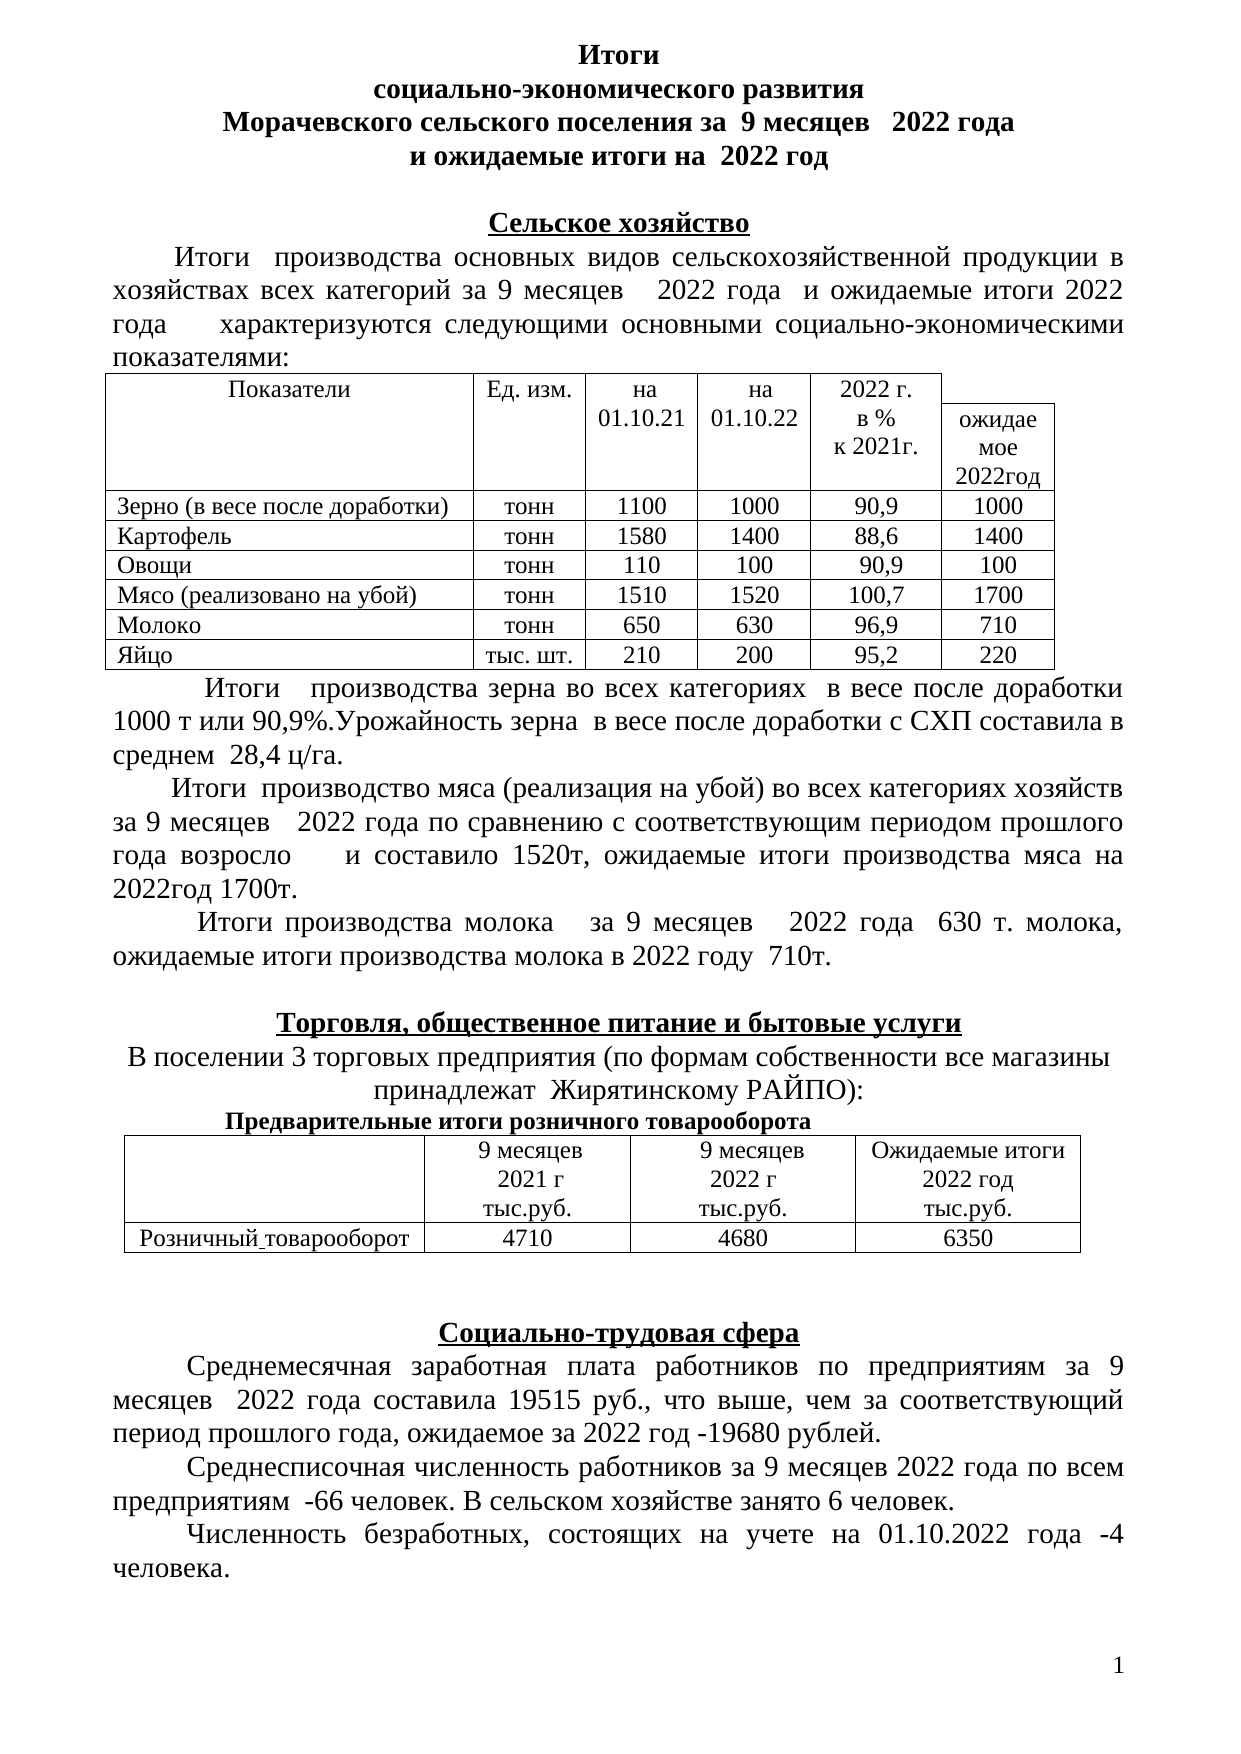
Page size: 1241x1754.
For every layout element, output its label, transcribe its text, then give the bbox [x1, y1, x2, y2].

table_cell Овощи [106, 551, 473, 579]
table_cell 100 [698, 551, 810, 579]
table_header Показатели [106, 374, 473, 490]
table_cell тонн [474, 491, 585, 520]
text Итоги производство мяса (реализация на убой) во всех категориях хозяйств за 9 месяцев 2022 года по сравнению с соответствующим периодом прошлого года возросло и составило 1520т, ожидаемые итоги производства мяса на 2022год 1700т. [112, 770, 1125, 904]
table_cell 96,9 [811, 610, 941, 639]
text Численность безработных, состоящих на учете на 01.10.2022 года -4 человека. [112, 1516, 1125, 1583]
text Итоги [112, 37, 1125, 71]
text Итоги производства зерна во всех категориях в весе после доработки 1000 т или 90,9%.Урожайность зерна в весе после доработки с СХП составила в среднем 28,4 ц/га. [112, 670, 1125, 770]
table_header Ед. изм. [474, 374, 585, 490]
table_cell 210 [586, 640, 697, 669]
table_cell 710 [942, 610, 1054, 639]
table_cell 1520 [698, 580, 810, 609]
table_cell 1000 [942, 491, 1054, 520]
table_cell Мясо (реализовано на убой) [106, 580, 473, 609]
table_cell Молоко [106, 610, 473, 639]
table_cell 100,7 [811, 580, 941, 609]
table_cell 4710 [425, 1223, 630, 1252]
table_header на 01.10.22 [698, 374, 810, 490]
text и ожидаемые итоги на 2022 год [112, 138, 1125, 172]
text Сельское хозяйство [112, 205, 1125, 239]
table_cell 90,9 [811, 491, 941, 520]
text Морачевского сельского поселения за 9 месяцев 2022 года [112, 104, 1125, 138]
table_cell 1580 [586, 521, 697, 549]
table_cell тонн [474, 610, 585, 639]
table_header 9 месяцев 2021 г тыс.руб. [425, 1136, 630, 1222]
table_cell тонн [474, 551, 585, 579]
text социально-экономического развития [112, 71, 1125, 104]
text Социально-трудовая сфера [112, 1315, 1125, 1348]
table_cell тонн [474, 580, 585, 609]
table_cell ожидаемое 2022год [942, 404, 1054, 490]
table_header 2022 г. в % к 2021г. [811, 374, 941, 490]
table_cell 1100 [586, 491, 697, 520]
table_cell 90,9 [811, 551, 941, 579]
subtitle Торговля, общественное питание и бытовые услуги [112, 1005, 1125, 1039]
table_cell 1700 [942, 580, 1054, 609]
table_cell 1400 [698, 521, 810, 549]
table_cell тыс. шт. [474, 640, 585, 669]
table_cell 88,6 [811, 521, 941, 549]
table_header [125, 1136, 424, 1222]
table_cell Картофель [106, 521, 473, 549]
text Среднесписочная численность работников за 9 месяцев 2022 года по всем предприятиям -66 человек. В сельском хозяйстве занято 6 человек. [112, 1449, 1125, 1516]
table_cell 650 [586, 610, 697, 639]
text Итоги производства основных видов сельскохозяйственной продукции в хозяйствах всех категорий за 9 месяцев 2022 года и ожидаемые итоги 2022 года характеризуются следующими основными социально-экономическими показателями: [112, 239, 1125, 373]
table_cell 95,2 [811, 640, 941, 669]
table_cell 630 [698, 610, 810, 639]
table_cell 1400 [942, 521, 1054, 549]
table_header 9 месяцев 2022 г тыс.руб. [631, 1136, 855, 1222]
text В поселении 3 торговых предприятия (по формам собственности все магазины принадлежат Жирятинскому РАЙПО): [112, 1039, 1125, 1106]
table_cell 4680 [631, 1223, 855, 1252]
text Среднемесячная заработная плата работников по предприятиям за 9 месяцев 2022 года составила 19515 руб., что выше, чем за соответствующий период прошлого года, ожидаемое за 2022 год -19680 рублей. [112, 1348, 1125, 1449]
text Предварительные итоги розничного товарооборота [112, 1106, 1125, 1134]
table_cell Розничный товарооборот [125, 1223, 424, 1252]
table_cell тонн [474, 521, 585, 549]
table_header Ожидаемые итоги 2022 год тыс.руб. [856, 1136, 1080, 1222]
table_header на 01.10.21 [586, 374, 697, 490]
table_cell 220 [942, 640, 1054, 669]
table_cell 1510 [586, 580, 697, 609]
table_cell 100 [942, 551, 1054, 579]
table_cell 6350 [856, 1223, 1080, 1252]
table_cell Зерно (в весе после доработки) [106, 491, 473, 520]
text Итоги производства молока за 9 месяцев 2022 года 630 т. молока, ожидаемые итоги производства молока в 2022 году 710т. [112, 904, 1125, 972]
table_cell Яйцо [106, 640, 473, 669]
table_cell 1000 [698, 491, 810, 520]
table_cell 110 [586, 551, 697, 579]
table_cell 200 [698, 640, 810, 669]
